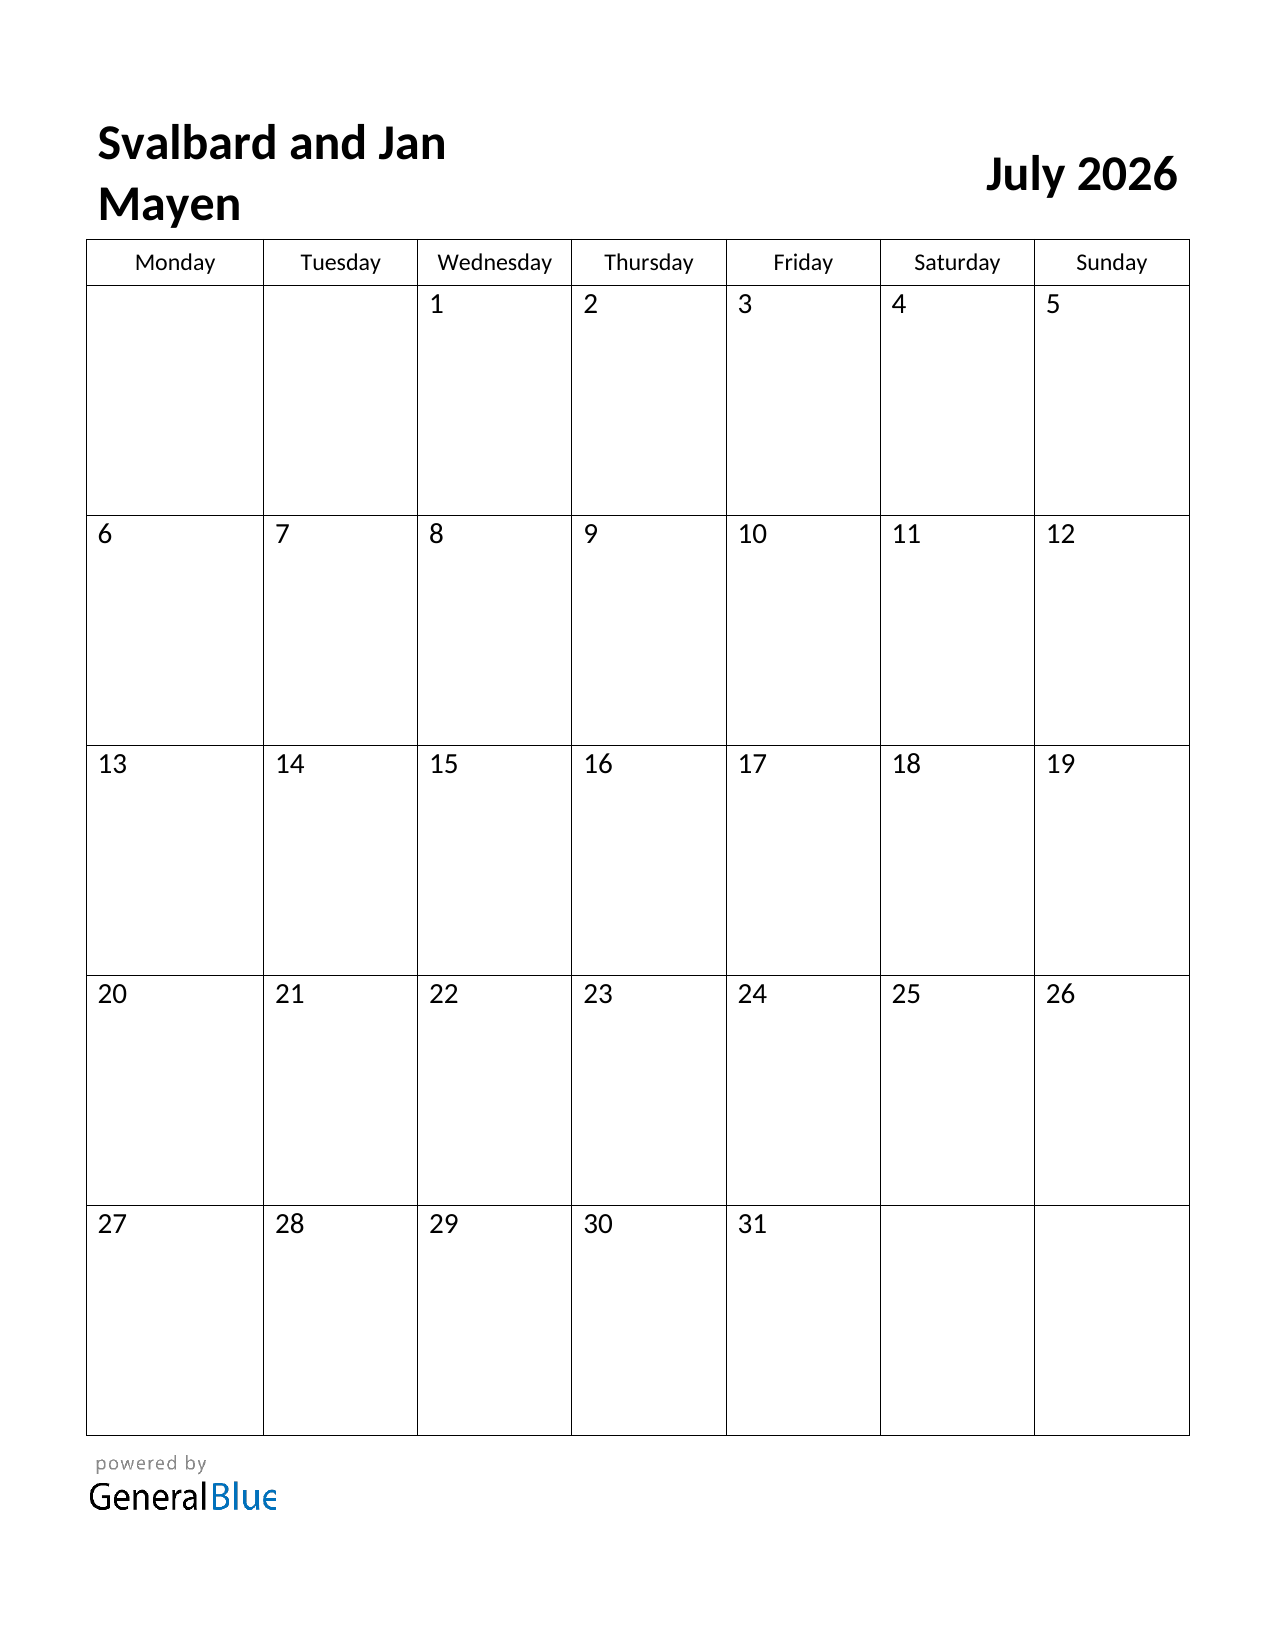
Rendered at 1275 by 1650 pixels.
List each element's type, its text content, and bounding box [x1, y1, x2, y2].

table_cell [264, 778, 417, 974]
table_cell [418, 548, 571, 744]
table_cell 14 [264, 746, 417, 778]
table_cell [881, 778, 1034, 974]
table_cell [572, 778, 726, 974]
table_cell [572, 548, 726, 744]
table_cell 15 [418, 746, 571, 778]
table_cell 31 [727, 1206, 880, 1238]
picture [88, 1452, 276, 1515]
table_cell Tuesday [264, 240, 417, 284]
table_cell [418, 318, 571, 514]
table_cell Sunday [1035, 240, 1189, 284]
table_cell 4 [881, 286, 1034, 318]
table_cell Saturday [881, 240, 1034, 284]
table_cell Wednesday [418, 240, 571, 284]
table_cell 11 [881, 516, 1034, 548]
table_cell [418, 1008, 571, 1204]
table_cell [727, 318, 880, 514]
table_header July 2026 [572, 105, 1189, 239]
table_cell 29 [418, 1206, 571, 1238]
table_cell [87, 1238, 263, 1434]
table_cell 10 [727, 516, 880, 548]
table_cell [727, 1008, 880, 1204]
table_cell 8 [418, 516, 571, 548]
table_cell [1035, 1008, 1189, 1204]
table_cell 6 [87, 516, 263, 548]
table_cell 7 [264, 516, 417, 548]
table_cell [727, 778, 880, 974]
table_cell [264, 1008, 417, 1204]
table_cell 28 [264, 1206, 417, 1238]
table_cell [727, 1238, 880, 1434]
table_cell [87, 318, 263, 514]
table_cell [264, 286, 417, 318]
table_cell [1035, 1238, 1189, 1434]
table_cell 25 [881, 976, 1034, 1008]
table_cell [87, 286, 263, 318]
table_cell 26 [1035, 976, 1189, 1008]
table_cell [87, 1008, 263, 1204]
table_header Svalbard and Jan Mayen [86, 105, 572, 239]
table_cell 24 [727, 976, 880, 1008]
table_cell 1 [418, 286, 571, 318]
table_cell [727, 548, 880, 744]
table_cell [572, 1238, 726, 1434]
table_cell 23 [572, 976, 726, 1008]
table_cell [881, 318, 1034, 514]
table_cell 2 [572, 286, 726, 318]
table_cell [418, 1238, 571, 1434]
table_cell 9 [572, 516, 726, 548]
table_cell [87, 548, 263, 744]
table_cell 18 [881, 746, 1034, 778]
table_cell [881, 1238, 1034, 1434]
table_cell 27 [87, 1206, 263, 1238]
table_cell 21 [264, 976, 417, 1008]
table_cell Friday [727, 240, 880, 284]
table_cell [1035, 778, 1189, 974]
table_cell 17 [727, 746, 880, 778]
table_cell [881, 548, 1034, 744]
table_cell [572, 1008, 726, 1204]
table_cell [1035, 1206, 1189, 1238]
table_cell 30 [572, 1206, 726, 1238]
table_cell [1035, 548, 1189, 744]
table_cell [264, 1238, 417, 1434]
table_cell 13 [87, 746, 263, 778]
table_cell [881, 1206, 1034, 1238]
table_cell 22 [418, 976, 571, 1008]
table_cell 12 [1035, 516, 1189, 548]
table_cell [86, 1436, 1189, 1534]
table_cell [881, 1008, 1034, 1204]
table_cell [87, 778, 263, 974]
table_cell [572, 318, 726, 514]
table_cell [264, 318, 417, 514]
table_cell 3 [727, 286, 880, 318]
table_cell 19 [1035, 746, 1189, 778]
table_cell 20 [87, 976, 263, 1008]
table_cell 5 [1035, 286, 1189, 318]
table_cell Monday [87, 240, 263, 284]
table_cell [1035, 318, 1189, 514]
table_cell [264, 548, 417, 744]
table_cell Thursday [572, 240, 726, 284]
table_cell [418, 778, 571, 974]
table_cell 16 [572, 746, 726, 778]
